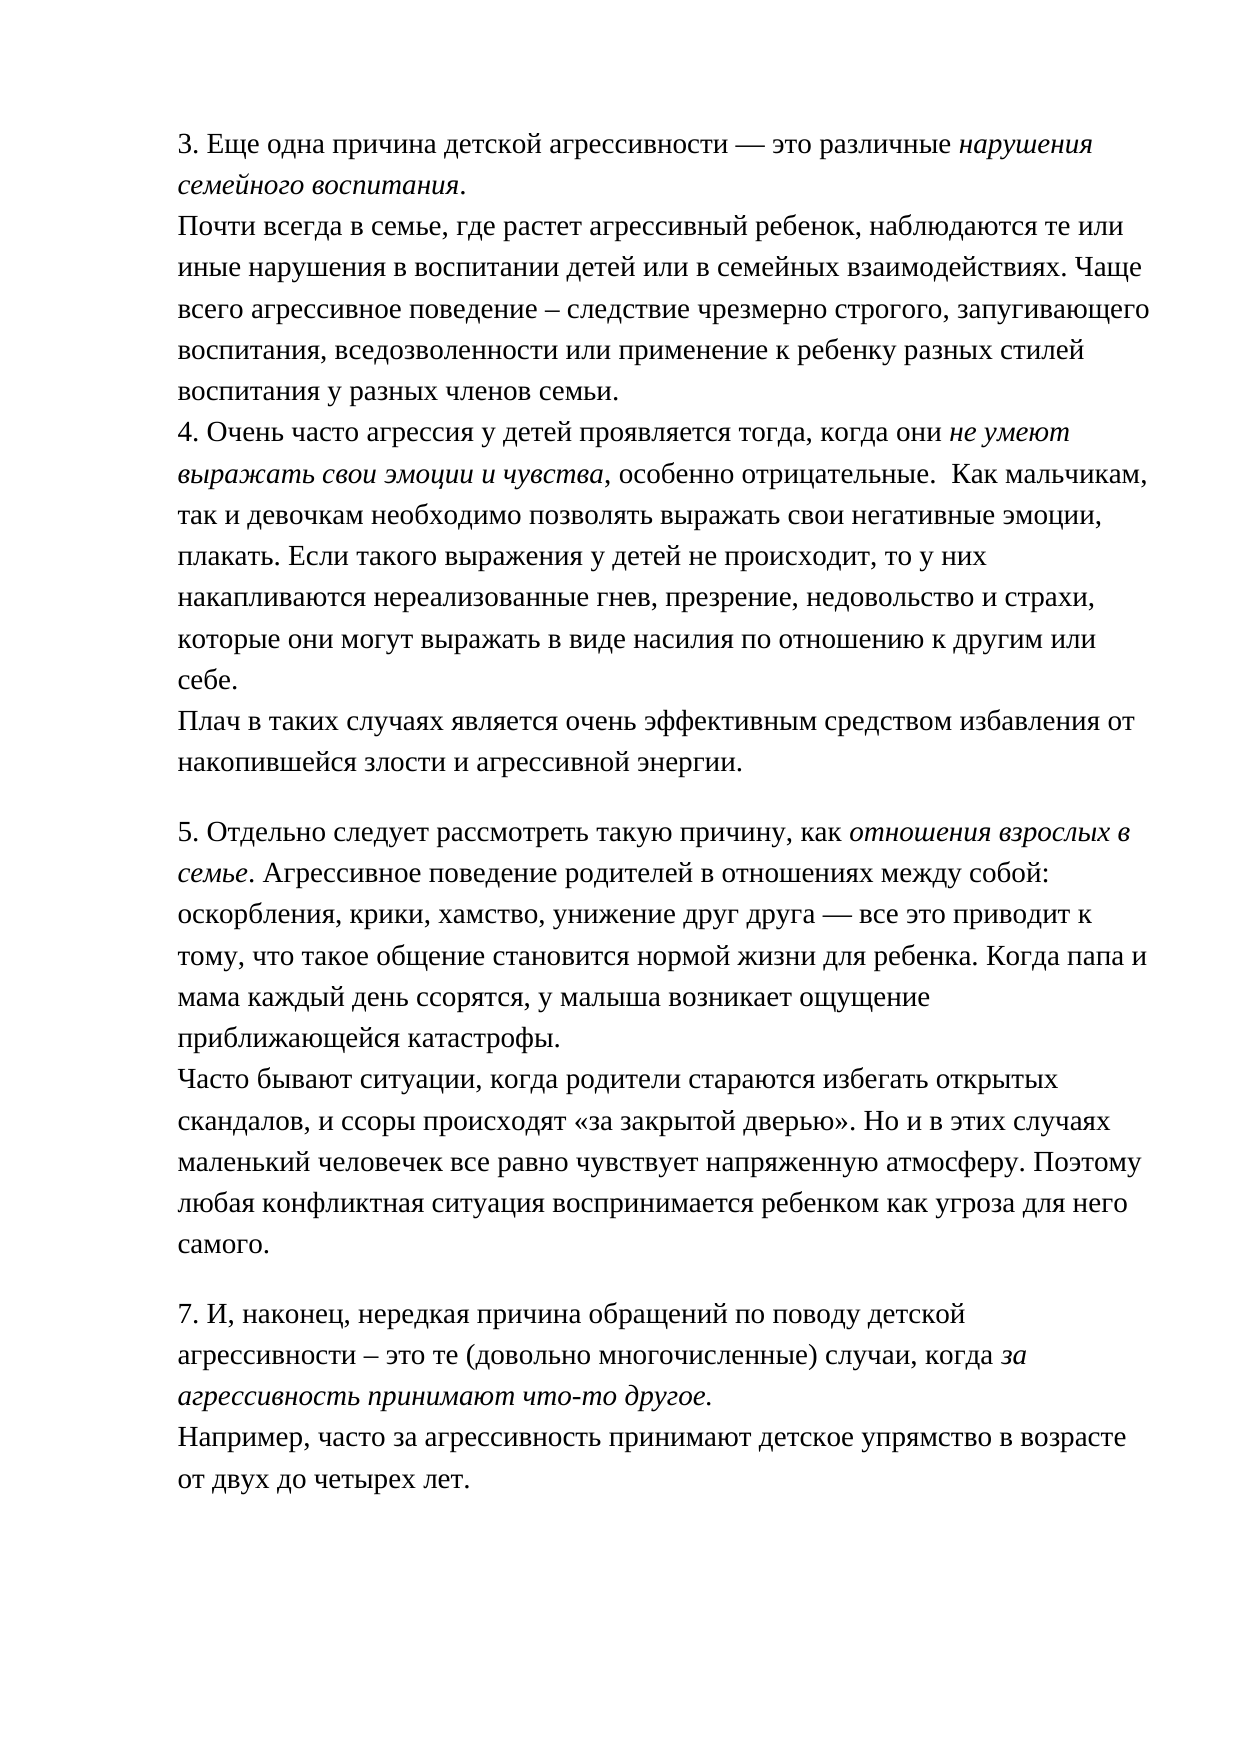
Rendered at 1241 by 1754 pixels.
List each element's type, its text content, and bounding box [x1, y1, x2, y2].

text 3. Еще одна причина детской агрессивности — это различные нарушения семейного воспитания. [177, 118, 1152, 201]
text 7. И, наконец, нередкая причина обращений по поводу детской агрессивности – это те (довольно многочисленные) случаи, когда за агрессивность принимают что-то другое. [177, 1288, 1152, 1412]
text Плач в таких случаях является очень эффективным средством избавления от накопившейся злости и агрессивной энергии. [177, 696, 1152, 778]
text 4. Очень часто агрессия у детей проявляется тогда, когда они не умеют выражать свои эмоции и чувства, особенно отрицательные. Как мальчикам, так и девочкам необходимо позволять выражать свои негативные эмоции, плакать. Если такого выражения у детей не происходит, то у них накапливаются нереализованные гнев, презрение, недовольство и страхи, которые они могут выражать в виде насилия по отношению к другим или себе. [177, 407, 1152, 696]
text Часто бывают ситуации, когда родители стараются избегать открытых скандалов, и ссоры происходят «за закрытой дверью». Но и в этих случаях маленький человечек все равно чувствует напряженную атмосферу. Поэтому любая конфликтная ситуация воспринимается ребенком как угроза для него самого. [177, 1054, 1152, 1260]
text 5. Отдельно следует рассмотреть такую причину, как отношения взрослых в семье. Агрессивное поведение родителей в отношениях между собой: оскорбления, крики, хамство, унижение друг друга — все это приводит к тому, что такое общение становится нормой жизни для ребенка. Когда папа и мама каждый день ссорятся, у малыша возникает ощущение приближающейся катастрофы. [177, 806, 1152, 1054]
text Например, часто за агрессивность принимают детское упрямство в возрасте от двух до четырех лет. [177, 1412, 1152, 1494]
text Почти всегда в семье, где растет агрессивный ребенок, наблюдаются те или иные нарушения в воспитании детей или в семейных взаимодействиях. Чаще всего агрессивное поведение – следствие чрезмерно строгого, запугивающего воспитания, вседозволенности или применение к ребенку разных стилей воспитания у разных членов семьи. [177, 201, 1152, 407]
